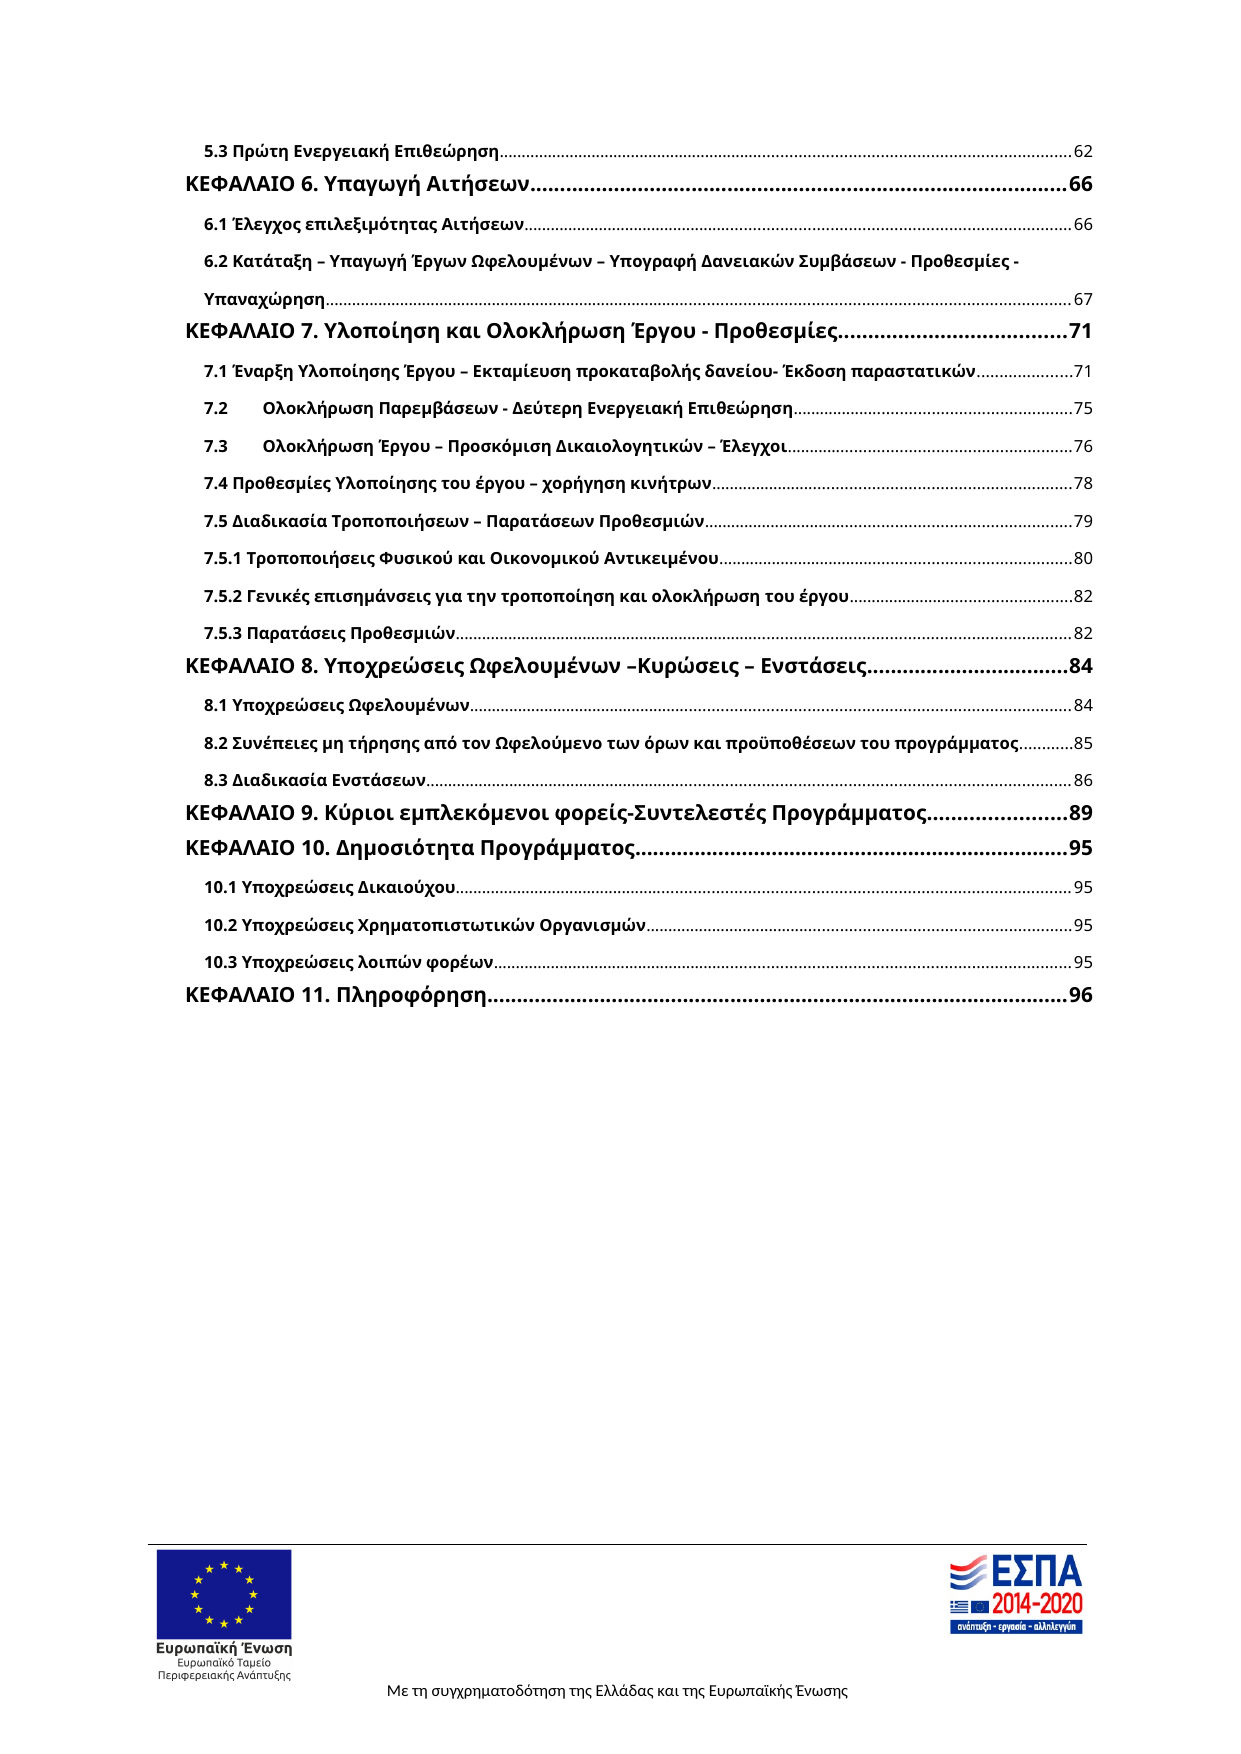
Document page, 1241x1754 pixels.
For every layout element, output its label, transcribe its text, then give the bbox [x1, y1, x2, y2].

text 10.2 Υποχρεώσεις Χρηματοπιστωτικών Οργανισμών 95 [204, 899, 1087, 936]
text 6.1 Έλεγχος επιλεξιμότητας Αιτήσεων 66 [204, 197, 1087, 235]
text 7.3 Ολοκλήρωση Έργου – Προσκόμιση Δικαιολογητικών – Έλεγχοι 76 [204, 419, 1087, 457]
text 5.3 Πρώτη Ενεργειακή Επιθεώρηση 62 [204, 125, 1087, 163]
text 7.2 Ολοκλήρωση Παρεμβάσεων - Δεύτερη Ενεργειακή Επιθεώρηση 75 [204, 382, 1087, 419]
text ΚΕΦΑΛΑΙΟ 10. Δημοσιότητα Προγράμματος 95 [185, 833, 1093, 861]
text 8.1 Υποχρεώσεις Ωφελουμένων 84 [204, 679, 1087, 717]
text ΚΕΦΑΛΑΙΟ 11. Πληροφόρηση 96 [185, 980, 1093, 1008]
text 7.5.3 Παρατάσεις Προθεσμιών 82 [204, 607, 1087, 644]
text ΚΕΦΑΛΑΙΟ 8. Υποχρεώσεις Ωφελουμένων –Κυρώσεις – Ενστάσεις 84 [185, 651, 1093, 679]
text ΚΕΦΑΛΑΙΟ 6. Υπαγωγή Αιτήσεων 66 [185, 169, 1093, 197]
text ΚΕΦΑΛΑΙΟ 9. Κύριοι εμπλεκόμενοι φορείς-Συντελεστές Προγράμματος 89 [185, 798, 1093, 826]
text 7.5.2 Γενικές επισημάνσεις για την τροποποίηση και ολοκλήρωση του έργου 82 [204, 569, 1087, 607]
text 7.4 Προθεσμίες Υλοποίησης του έργου – χορήγηση κινήτρων 78 [204, 457, 1087, 494]
text ΚΕΦΑΛΑΙΟ 7. Υλοποίηση και Ολοκλήρωση Έργου - Προθεσμίες 71 [185, 316, 1093, 344]
text 8.2 Συνέπειες μη τήρησης από τον Ωφελούμενο των όρων και προϋποθέσεων του προγράμματος 85 [204, 717, 1087, 754]
text 8.3 Διαδικασία Ενστάσεων 86 [204, 754, 1087, 792]
picture [946, 1552, 1086, 1636]
text 6.2 Κατάταξη – Υπαγωγή Έργων Ωφελουμένων – Υπογραφή Δανειακών Συμβάσεων - Προθεσμίες - Υπαναχώρηση 67 [204, 235, 1087, 310]
text 7.5 Διαδικασία Τροποποιήσεων – Παρατάσεων Προθεσμιών 79 [204, 494, 1087, 532]
text 10.1 Υποχρεώσεις Δικαιούχου 95 [204, 861, 1087, 899]
text 7.1 Έναρξη Υλοποίησης Έργου – Εκταμίευση προκαταβολής δανείου- Έκδοση παραστατικών 71 [204, 344, 1087, 382]
text 7.5.1 Τροποποιήσεις Φυσικού και Οικονομικού Αντικειμένου 80 [204, 532, 1087, 569]
picture [154, 1547, 294, 1681]
text 10.3 Υποχρεώσεις λοιπών φορέων 95 [204, 936, 1087, 974]
